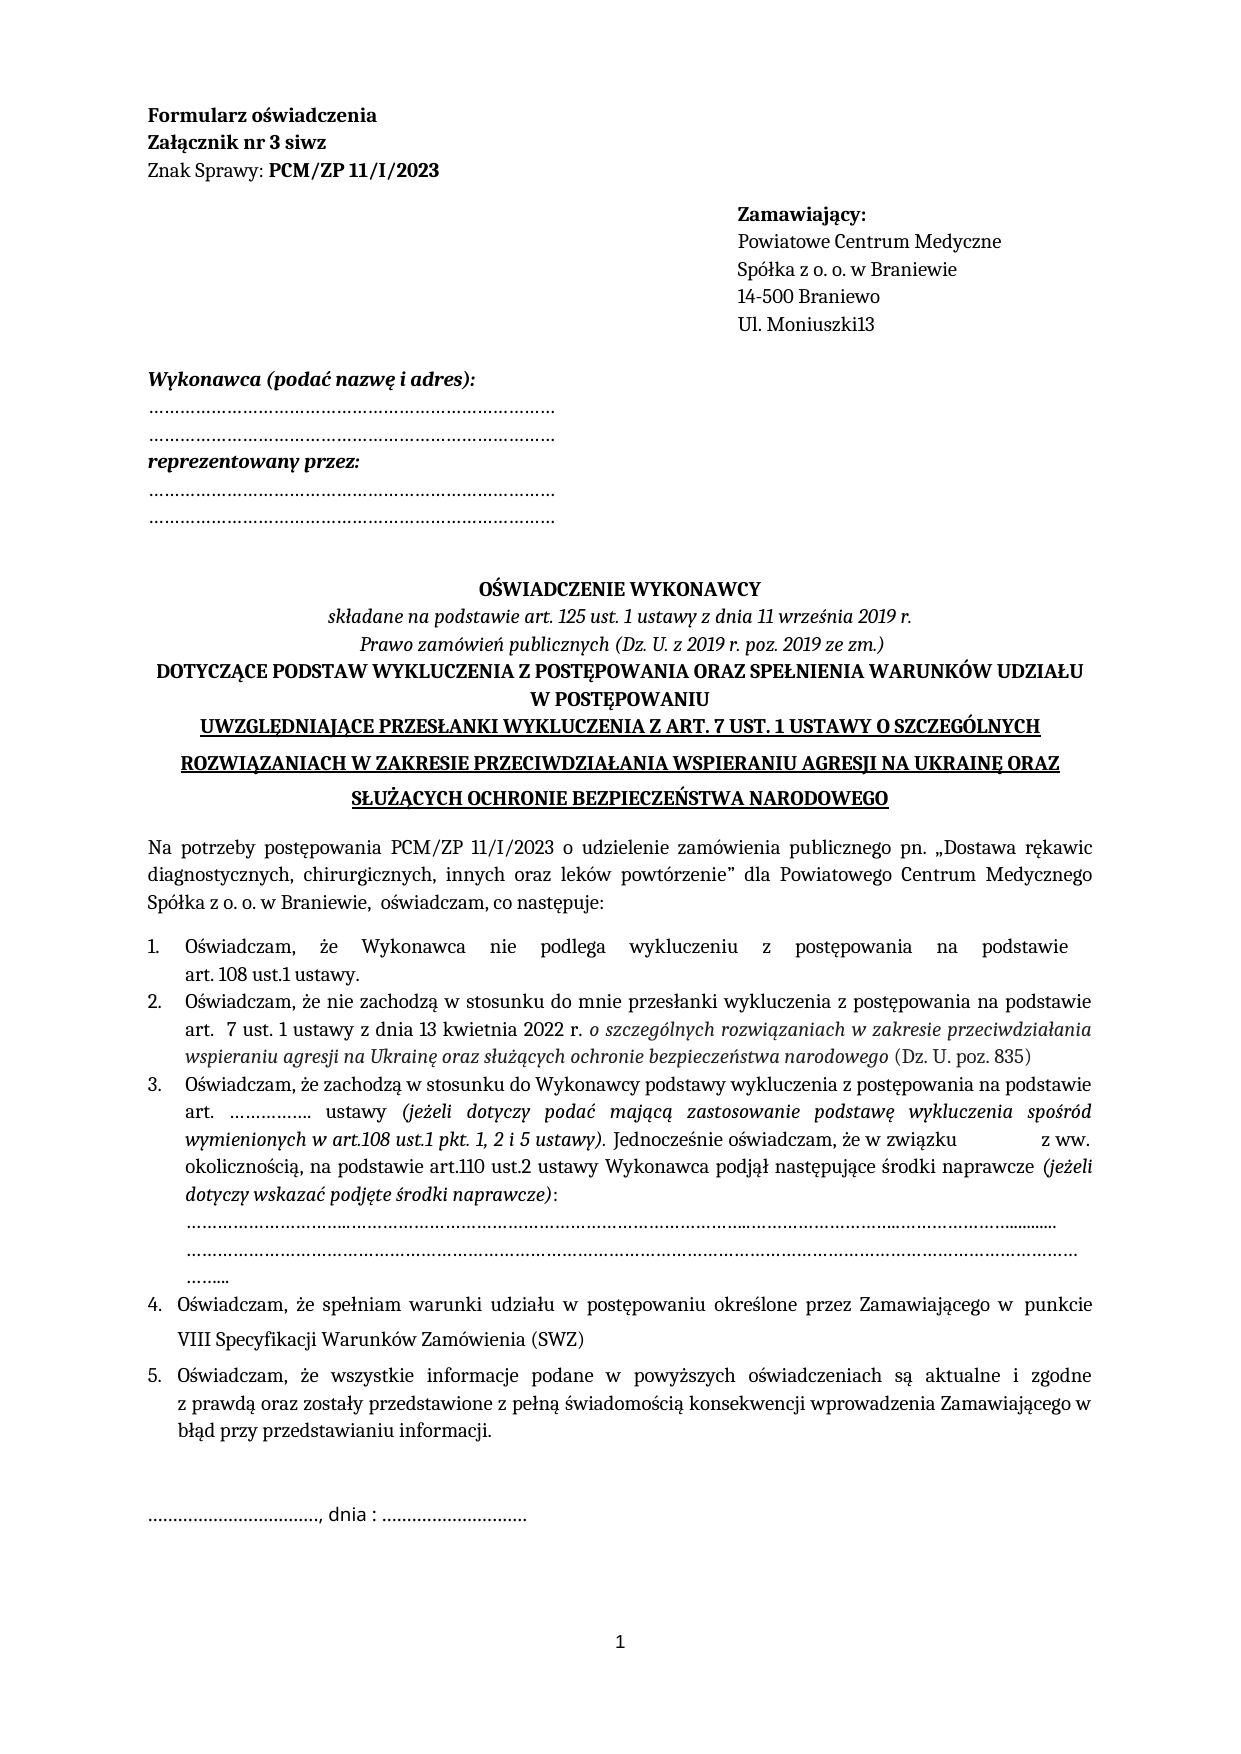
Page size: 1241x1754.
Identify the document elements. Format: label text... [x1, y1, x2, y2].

text Zamawiający: [738, 203, 1093, 227]
text OŚWIADCZENIE WYKONAWCY [148, 578, 1093, 602]
text Załącznik nr 3 siwz [148, 131, 1093, 155]
text ………………………………………………………………………………………………………………………………………… [148, 395, 561, 447]
text Wykonawca (podać nazwę i adres): [148, 368, 1093, 392]
list …………………………..…………………………………………………………………..………………………..…………………...........……………………………………………………………………………………………………………………………………………………………... [185, 1210, 1093, 1289]
text składane na podstawie art. 125 ust. 1 ustawy z dnia 11 września 2019 r. [148, 605, 1093, 629]
text 14-500 Braniewo [738, 285, 1093, 309]
text UWZGLĘDNIAJĄCE PRZESŁANKI WYKLUCZENIA Z ART. 7 UST. 1 USTAWY o szczególnych rozwiązaniach w zakresie przeciwdziałania wspieraniu agresji na Ukrainę oraz służących ochronie bezpieczeństwa narodowego [148, 715, 1093, 811]
text Znak Sprawy: PCM/ZP 11/I/2023 [148, 158, 1093, 182]
text .................................., dnia : ............................. [148, 1502, 1093, 1527]
list Oświadczam, że wszystkie informacje podane w powyższych oświadczeniach są aktualne i zgodne z prawdą oraz zostały przedstawione z pełną świadomością konsekwencji wprowadzenia Zamawiającego w błąd przy przedstawianiu informacji. [148, 1364, 1093, 1443]
text DOTYCZĄCE PODSTAW WYKLUCZENIA Z POSTĘPOWANIA ORAZ SPEŁNIENIA WARUNKÓW UDZIAŁU W POSTĘPOWANIU [148, 660, 1093, 712]
text ………………………………………………………………………………………………………………………………………… [148, 478, 561, 529]
text Ul. Moniuszki13 [738, 313, 1093, 337]
text Powiatowe Centrum Medyczne [738, 230, 1093, 254]
text Formularz oświadczenia [148, 103, 1093, 127]
list Oświadczam, że Wykonawca nie podlega wykluczeniu z postępowania na podstawie art. 108 ust.1 ustawy. [148, 935, 1093, 986]
list Oświadczam, że spełniam warunki udziału w postępowaniu określone przez Zamawiającego w punkcie VIII Specyfikacji Warunków Zamówienia (SWZ) [148, 1292, 1093, 1352]
text reprezentowany przez: [148, 450, 1093, 474]
text Spółka z o. o. w Braniewie [738, 258, 1093, 282]
list Oświadczam, że nie zachodzą w stosunku do mnie przesłanki wykluczenia z postępowania na podstawie art. 7 ust. 1 ustawy z dnia 13 kwietnia 2022 r. o szczególnych rozwiązaniach w zakresie przeciwdziałania wspieraniu agresji na Ukrainę oraz służących ochronie bezpieczeństwa narodowego (Dz. U. poz. 835) [148, 990, 1093, 1069]
list Oświadczam, że zachodzą w stosunku do Wykonawcy podstawy wykluczenia z postępowania na podstawie art. ……………. ustawy (jeżeli dotyczy podać mającą zastosowanie podstawę wykluczenia spośród wymienionych w art.108 ust.1 pkt. 1, 2 i 5 ustawy). Jednocześnie oświadczam, że w związku z ww. okolicznością, na podstawie art.110 ust.2 ustawy Wykonawca podjął następujące środki naprawcze (jeżeli dotyczy wskazać podjęte środki naprawcze): [148, 1072, 1093, 1206]
text Prawo zamówień publicznych (Dz. U. z 2019 r. poz. 2019 ze zm.) [148, 633, 1093, 657]
text Na potrzeby postępowania PCM/ZP 11/I/2023 o udzielenie zamówienia publicznego pn. „Dostawa rękawic diagnostycznych, chirurgicznych, innych oraz leków powtórzenie” dla Powiatowego Centrum Medycznego Spółka z o. o. w Braniewie, oświadczam, co następuje: [148, 836, 1093, 914]
